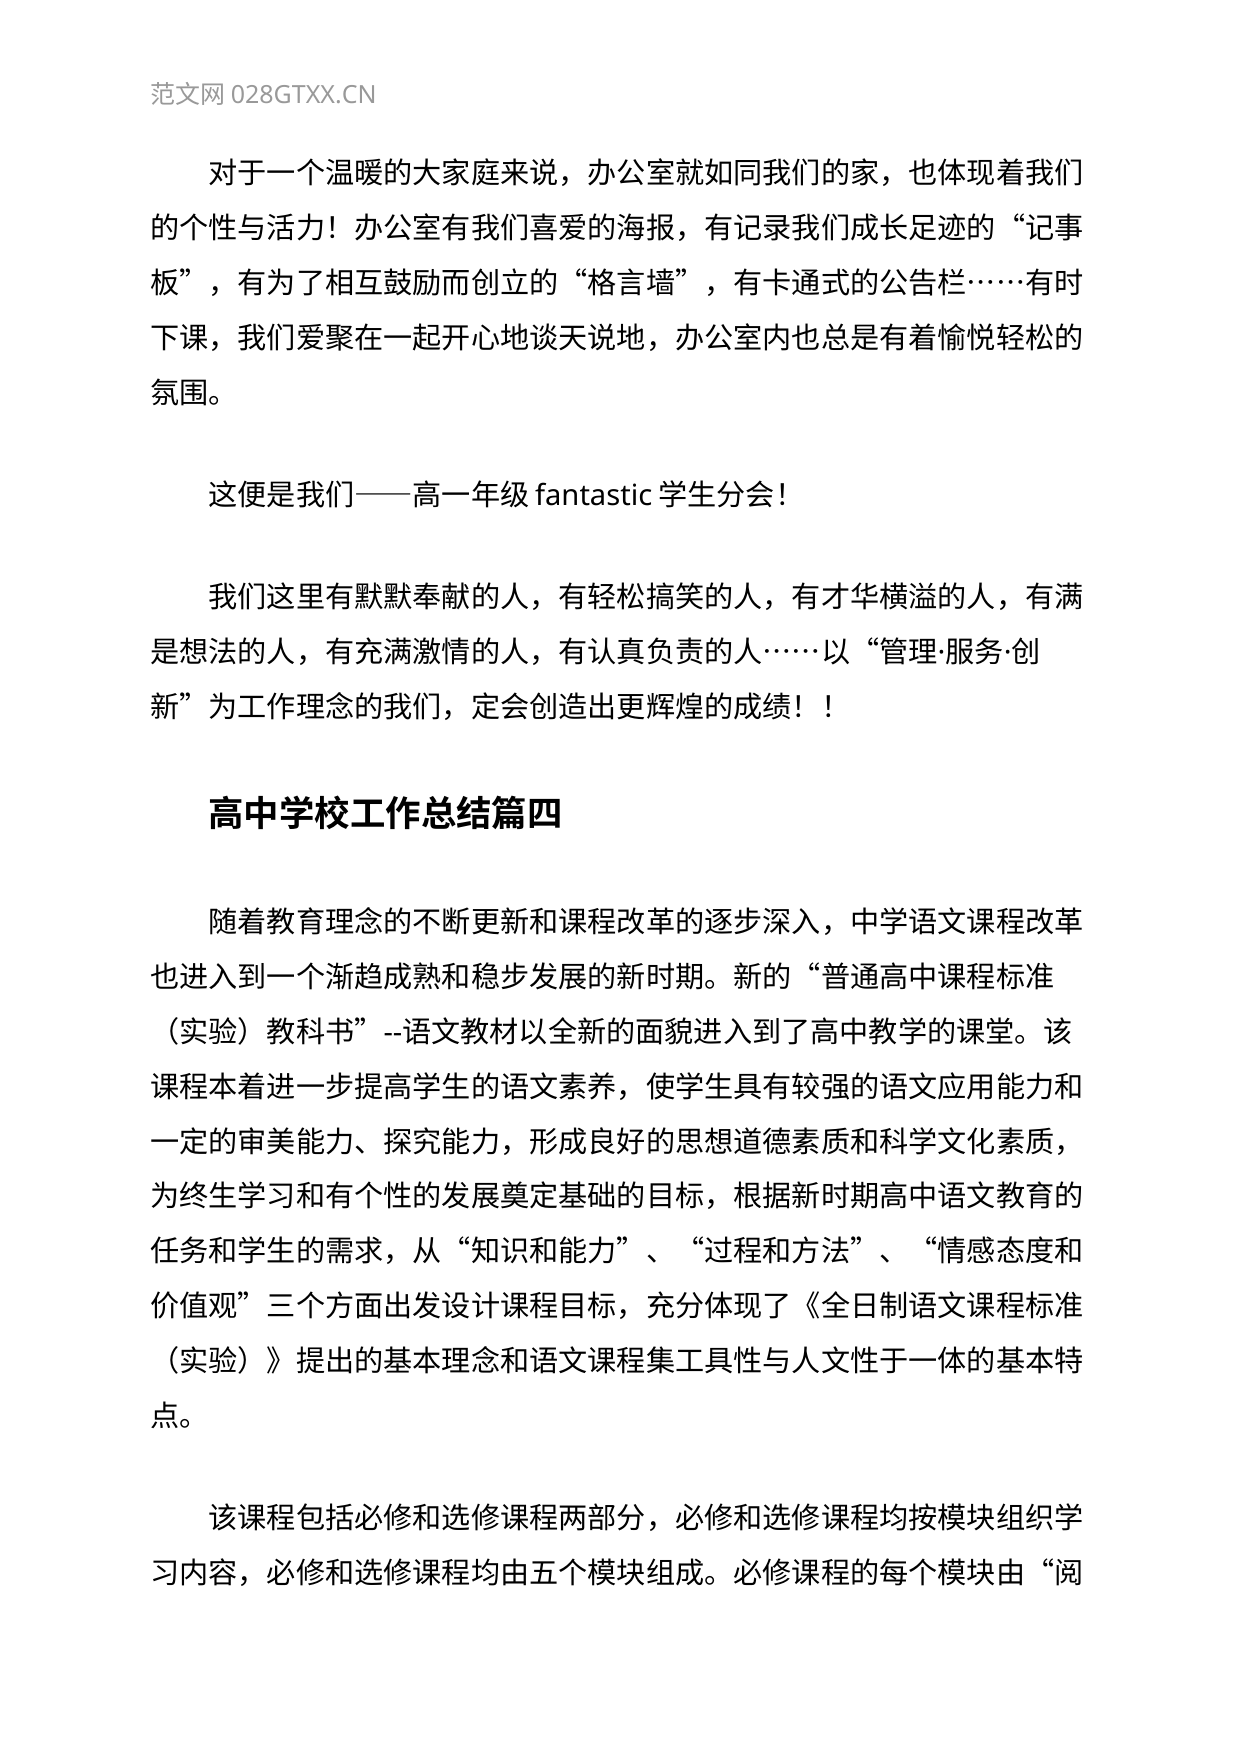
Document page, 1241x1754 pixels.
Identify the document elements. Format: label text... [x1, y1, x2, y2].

text 随着教育理念的不断更新和课程改革的逐步深入，中学语文课程改革也进入到一个渐趋成熟和稳步发展的新时期。新的“普通高中课程标准（实验）教科书”--语文教材以全新的面貌进入到了高中教学的课堂。该课程本着进一步提高学生的语文素养，使学生具有较强的语文应用能力和一定的审美能力、探究能力，形成良好的思想道德素质和科学文化素质，为终生学习和有个性的发展奠定基础的目标，根据新时期高中语文教育的任务和学生的需求，从“知识和能力”、“过程和方法”、“情感态度和价值观”三个方面出发设计课程目标，充分体现了《全日制语文课程标准（实验）》提出的基本理念和语文课程集工具性与人文性于一体的基本特点。 [150, 898, 1090, 1435]
text 我们这里有默默奉献的人，有轻松搞笑的人，有才华横溢的人，有满是想法的人，有充满激情的人，有认真负责的人……以“管理·服务·创新”为工作理念的我们，定会创造出更辉煌的成绩！！ [150, 573, 1090, 726]
text 这便是我们——高一年级fantastic学生分会！ [150, 471, 1090, 514]
text 高中学校工作总结篇四 [150, 785, 1090, 836]
text 对于一个温暖的大家庭来说，办公室就如同我们的家，也体现着我们的个性与活力！办公室有我们喜爱的海报，有记录我们成长足迹的“记事板”，有为了相互鼓励而创立的“格言墙”，有卡通式的公告栏……有时下课，我们爱聚在一起开心地谈天说地，办公室内也总是有着愉悦轻松的氛围。 [150, 150, 1090, 412]
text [150, 1494, 1090, 1592]
